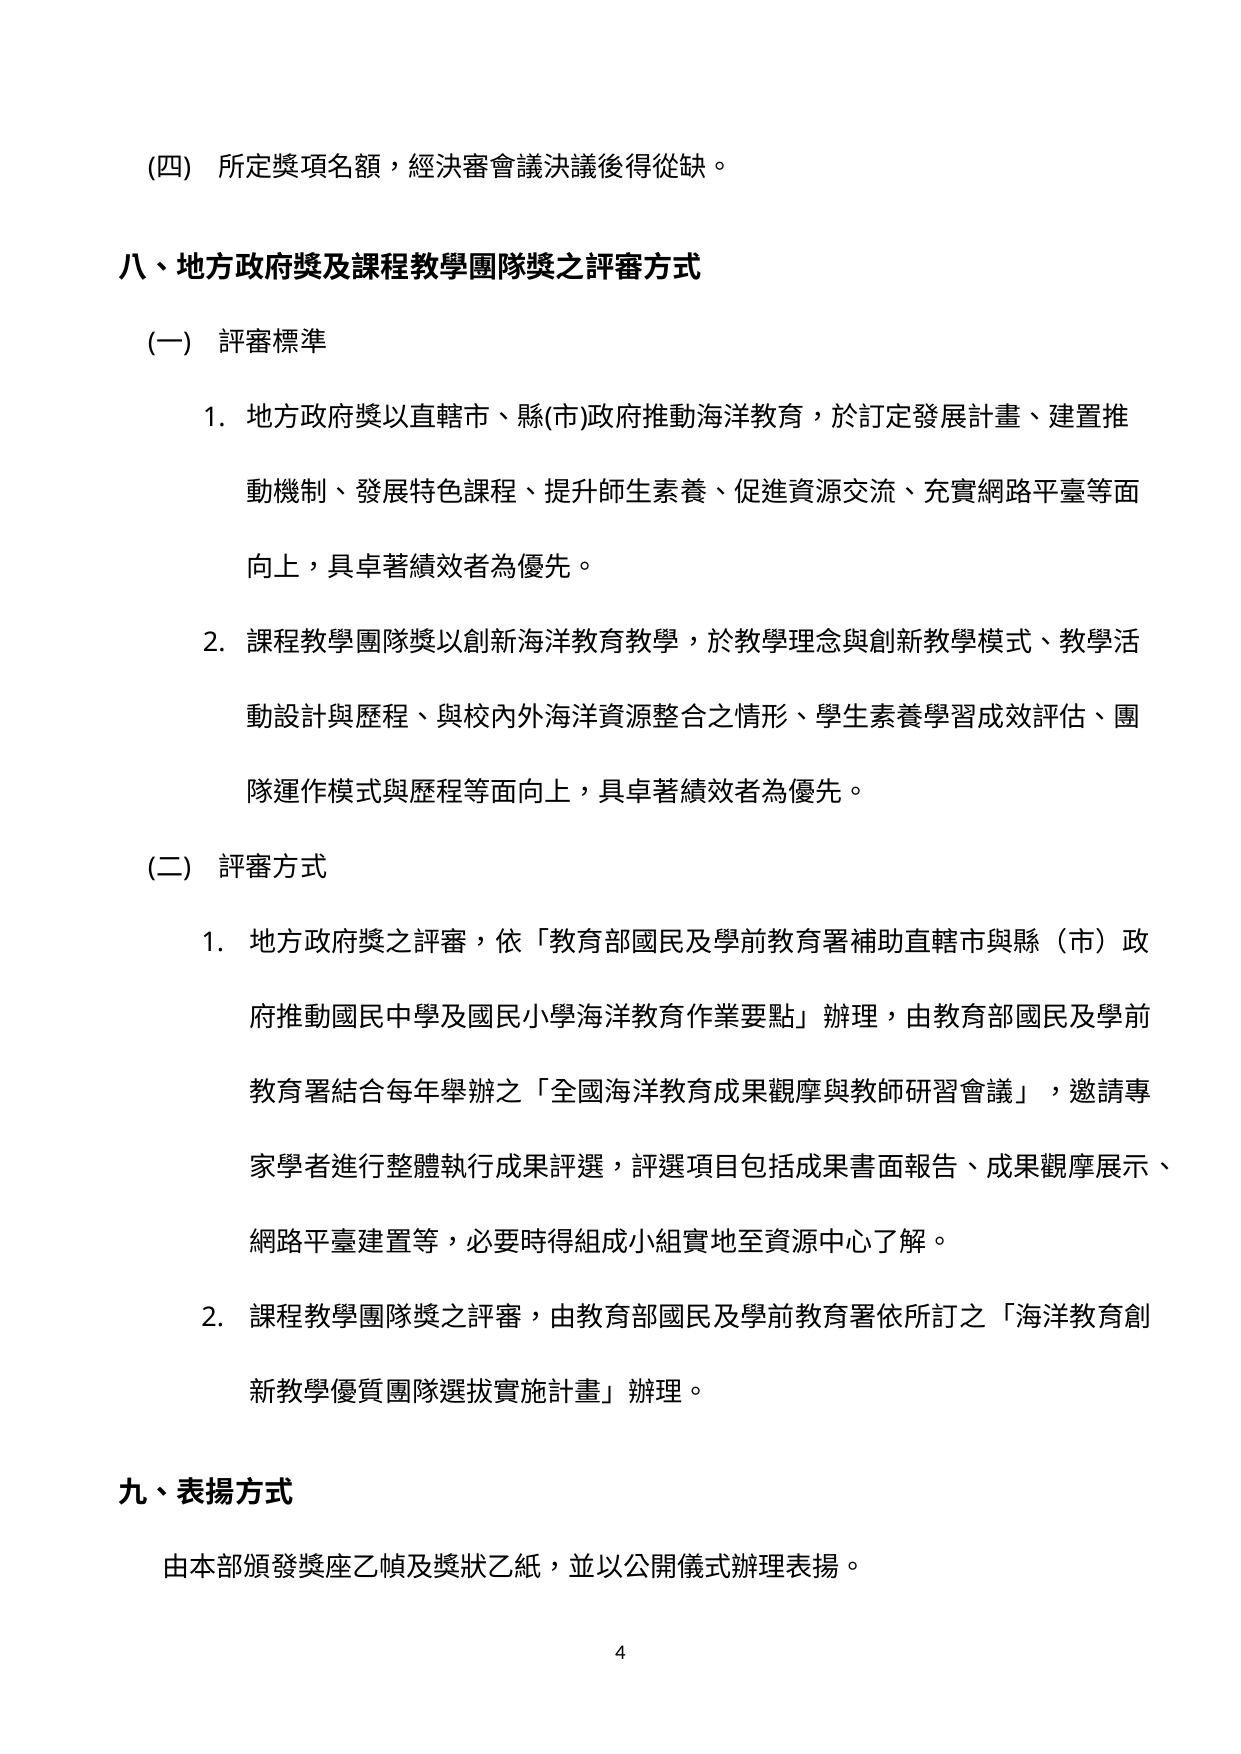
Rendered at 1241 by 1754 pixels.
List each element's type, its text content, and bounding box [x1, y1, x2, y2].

list 地方政府獎以直轄市、縣(市)政府推動海洋教育，於訂定發展計畫、建置推動機制、發展特色課程、提升師生素養、促進資源交流、充實網路平臺等面向上，具卓著績效者為優先。 [203, 377, 1147, 602]
text 由本部頒發獎座乙幀及獎狀乙紙，並以公開儀式辦理表揚。 [162, 1527, 1152, 1602]
list 所定獎項名額，經決審會議決議後得從缺。 [148, 127, 1147, 202]
list 地方政府獎之評審，依「教育部國民及學前教育署補助直轄市與縣（市）政府推動國民中學及國民小學海洋教育作業要點」辦理，由教育部國民及學前教育署結合每年舉辦之「全國海洋教育成果觀摩與教師研習會議」，邀請專家學者進行整體執行成果評選，評選項目包括成果書面報告、成果觀摩展示、網路平臺建置等，必要時得組成小組實地至資源中心了解。 [201, 902, 1152, 1277]
list 評審標準 [148, 302, 1147, 377]
text 八、地方政府獎及課程教學團隊獎之評審方式 [118, 227, 1152, 302]
list 課程教學團隊獎以創新海洋教育教學，於教學理念與創新教學模式、教學活動設計與歷程、與校內外海洋資源整合之情形、學生素養學習成效評估、團隊運作模式與歷程等面向上，具卓著績效者為優先。 [203, 602, 1147, 827]
list 課程教學團隊獎之評審，由教育部國民及學前教育署依所訂之「海洋教育創新教學優質團隊選拔實施計畫」辦理。 [201, 1277, 1152, 1427]
list 評審方式 [148, 827, 1147, 902]
text 九、表揚方式 [118, 1452, 1152, 1527]
